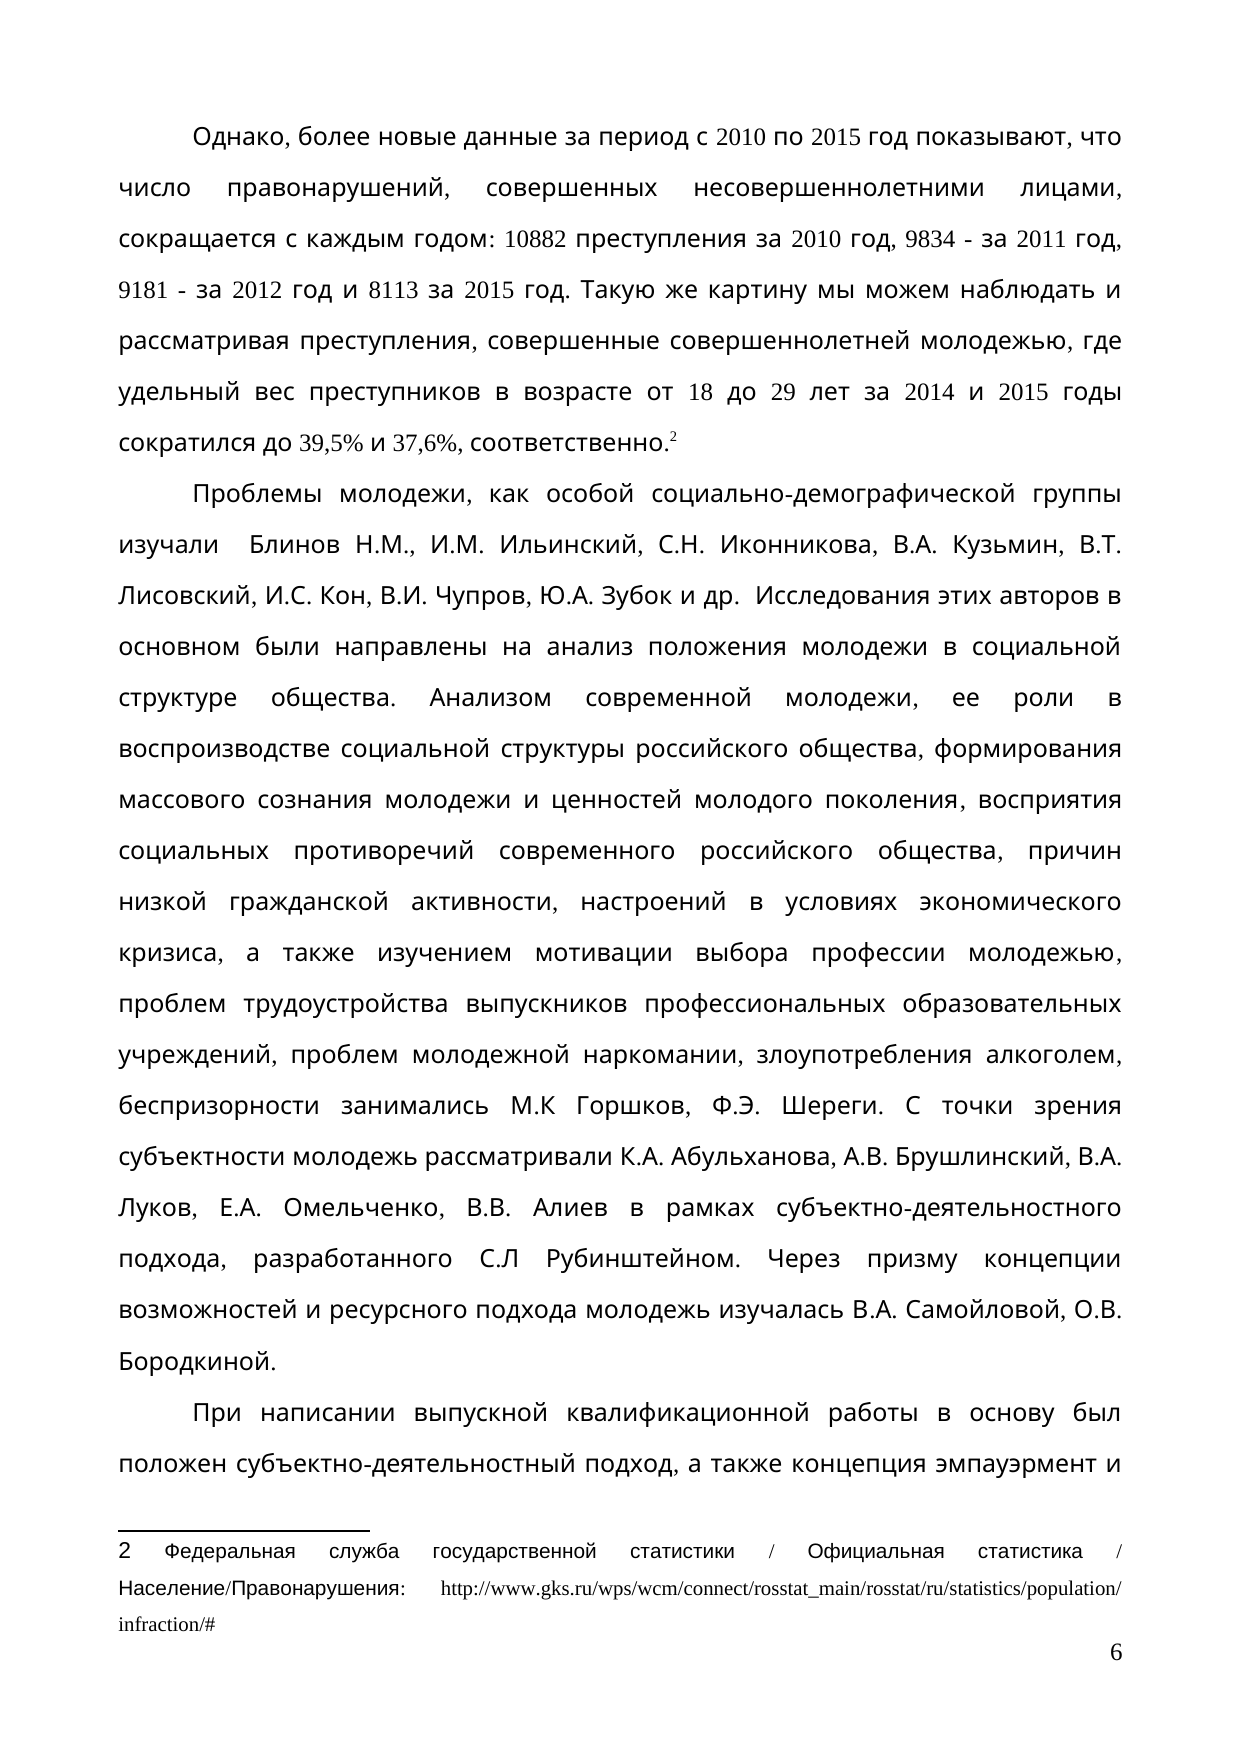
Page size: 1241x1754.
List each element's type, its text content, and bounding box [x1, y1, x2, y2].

text Однако, более новые данные за период с 2010 по 2015 год показывают, что число правонарушений, совершенных несовершеннолетними лицами, сокращается с каждым годом: 10882 преступления за 2010 год, 9834 - за 2011 год, 9181 - за 2012 год и 8113 за 2015 год. Такую же картину мы можем наблюдать и рассматривая преступления, совершенные совершеннолетней молодежью, где удельный вес преступников в возрасте от 18 до 29 лет за 2014 и 2015 годы сократился до 39,5% и 37,6%, соответственно. [118, 118, 1122, 458]
text Проблемы молодежи, как особой социально-демографической группы изучали Блинов Н.М., И.М. Ильинский, С.Н. Иконникова, В.А. Кузьмин, В.Т. Лисовский, И.С. Кон, В.И. Чупров, Ю.А. Зубок и др. Исследования этих авторов в основном были направлены на анализ положения молодежи в социальной структуре общества. Анализом современной молодежи, ее роли в воспроизводстве социальной структуры российского общества, формирования массового сознания молодежи и ценностей молодого поколения, восприятия социальных противоречий современного российского общества, причин низкой гражданской активности, настроений в условиях экономического кризиса, а также изучением мотивации выбора профессии молодежью, проблем трудоустройства выпускников профессиональных образовательных учреждений, проблем молодежной наркомании, злоупотребления алкоголем, беспризорности занимались М.К Горшков, Ф.Э. Шереги. С точки зрения субъектности молодежь рассматривали К.А. Абульханова, А.В. Брушлинский, В.А. Луков, Е.А. Омельченко, В.В. Алиев в рамках субъектно-деятельностного подхода, разработанного С.Л Рубинштейном. Через призму концепции возможностей и ресурсного подхода молодежь изучалась В.А. Самойловой, О.В. Бородкиной. [118, 475, 1122, 1377]
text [118, 1394, 1122, 1479]
